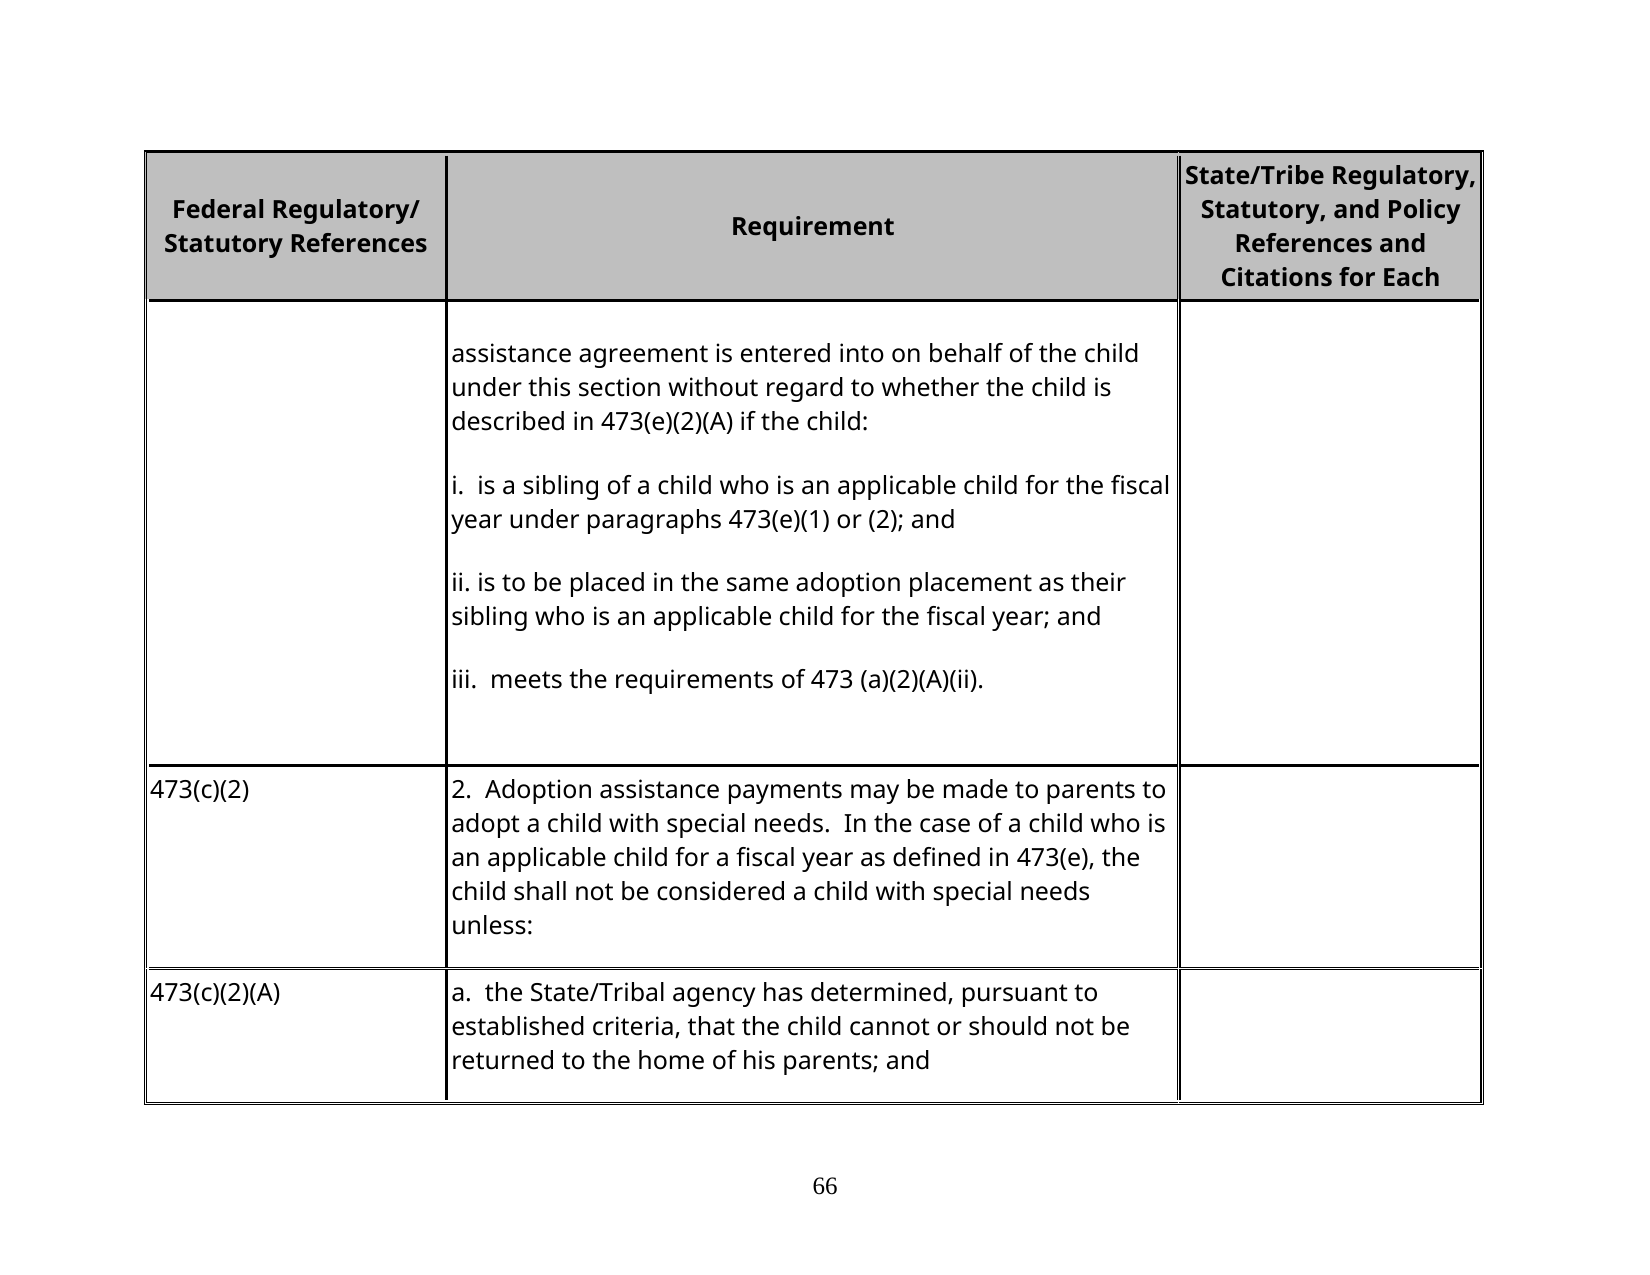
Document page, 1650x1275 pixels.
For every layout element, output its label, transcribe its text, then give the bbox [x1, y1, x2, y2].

table_cell [1181, 764, 1480, 967]
table_cell 473(e) [147, 299, 445, 764]
table_cell a. the State/Tribal agency has determined, pursuant to established criteria, that the child cannot or should not be returned to the home of his parents; and [446, 967, 1179, 1102]
table_header Federal Regulatory/ Statutory References [147, 153, 446, 299]
table_cell 473(c)(2) [147, 764, 445, 967]
table_cell [1179, 967, 1482, 1102]
table_cell [1181, 299, 1480, 764]
table_cell 2. Adoption assistance payments may be made to parents to adopt a child with special needs. In the case of a child who is an applicable child for a fiscal year as defined in 473(e), the child shall not be considered a child with special needs unless: [448, 767, 1177, 967]
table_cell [448, 302, 1177, 764]
table_header State/Tribe Regulatory, Statutory, and Policy References and Citations for Each [1179, 153, 1480, 299]
table_header Requirement [446, 152, 1179, 299]
table_cell 473(c)(2)(A) [145, 967, 446, 1102]
